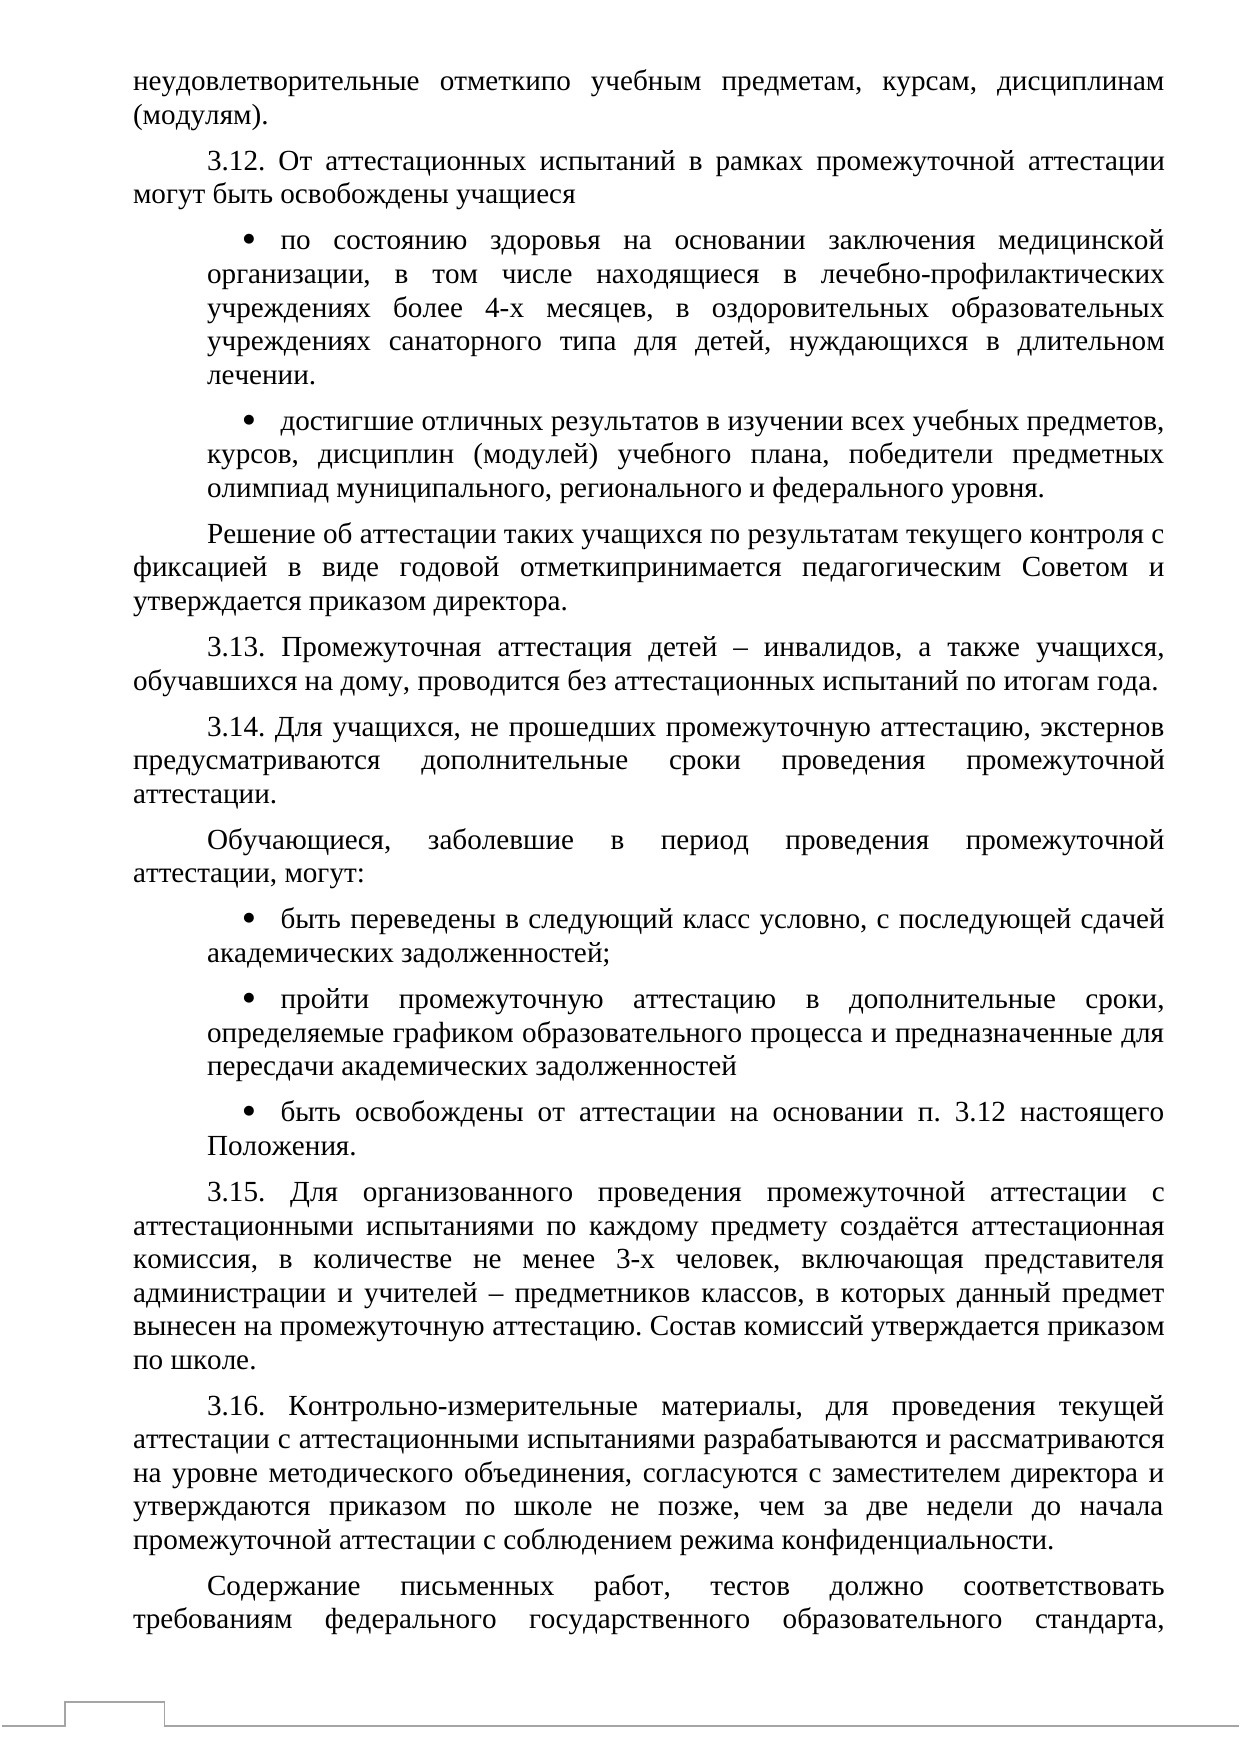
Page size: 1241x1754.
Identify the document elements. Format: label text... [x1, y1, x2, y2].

text 3.15. Для организованного проведения промежуточной аттестации с аттестационными испытаниями по каждому предмету создаётся аттестационная комиссия, в количестве не менее 3-х человек, включающая представителя администрации и учителей – предметников классов, в которых данный предмет вынесен на промежуточную аттестацию. Состав комиссий утверждается приказом по школе. [133, 1174, 1165, 1375]
text 3.16. Контрольно-измерительные материалы, для проведения текущей аттестации с аттестационными испытаниями разрабатываются и рассматриваются на уровне методического объединения, согласуются с заместителем директора и утверждаются приказом по школе не позже, чем за две недели до начала промежуточной аттестации с соблюдением режима конфиденциальности. [133, 1388, 1165, 1556]
text Решение об аттестации таких учащихся по результатам текущего контроля с фиксацией в виде годовой отметкипринимается педагогическим Советом и утверждается приказом директора. [133, 516, 1165, 617]
text Обучающиеся, заболевшие в период проведения промежуточной аттестации, могут: [133, 822, 1165, 889]
list по состоянию здоровья на основании заключения медицинской организации, в том числе находящиеся в лечебно-профилактических учреждениях более 4-х месяцев, в оздоровительных образовательных учреждениях санаторного типа для детей, нуждающихся в длительном лечении. [207, 222, 1165, 390]
text 3.13. Промежуточная аттестация детей – инвалидов, а также учащихся, обучавшихся на дому, проводится без аттестационных испытаний по итогам года. [133, 629, 1165, 696]
text 3.14. Для учащихся, не прошедших промежуточную аттестацию, экстернов предусматриваются дополнительные сроки проведения промежуточной аттестации. [133, 709, 1165, 809]
list быть освобождены от аттестации на основании п. 3.12 настоящего Положения. [207, 1094, 1165, 1162]
text 3.12. От аттестационных испытаний в рамках промежуточной аттестации могут быть освобождены учащиеся [133, 143, 1165, 210]
list достигшие отличных результатов в изучении всех учебных предметов, курсов, дисциплин (модулей) учебного плана, победители предметных олимпиад муниципального, регионального и федерального уровня. [207, 403, 1165, 503]
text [133, 63, 1165, 130]
list пройти промежуточную аттестацию в дополнительные сроки, определяемые графиком образовательного процесса и предназначенные для пересдачи академических задолженностей [207, 981, 1165, 1082]
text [133, 1568, 1165, 1635]
list быть переведены в следующий класс условно, с последующей сдачей академических задолженностей; [207, 901, 1165, 969]
